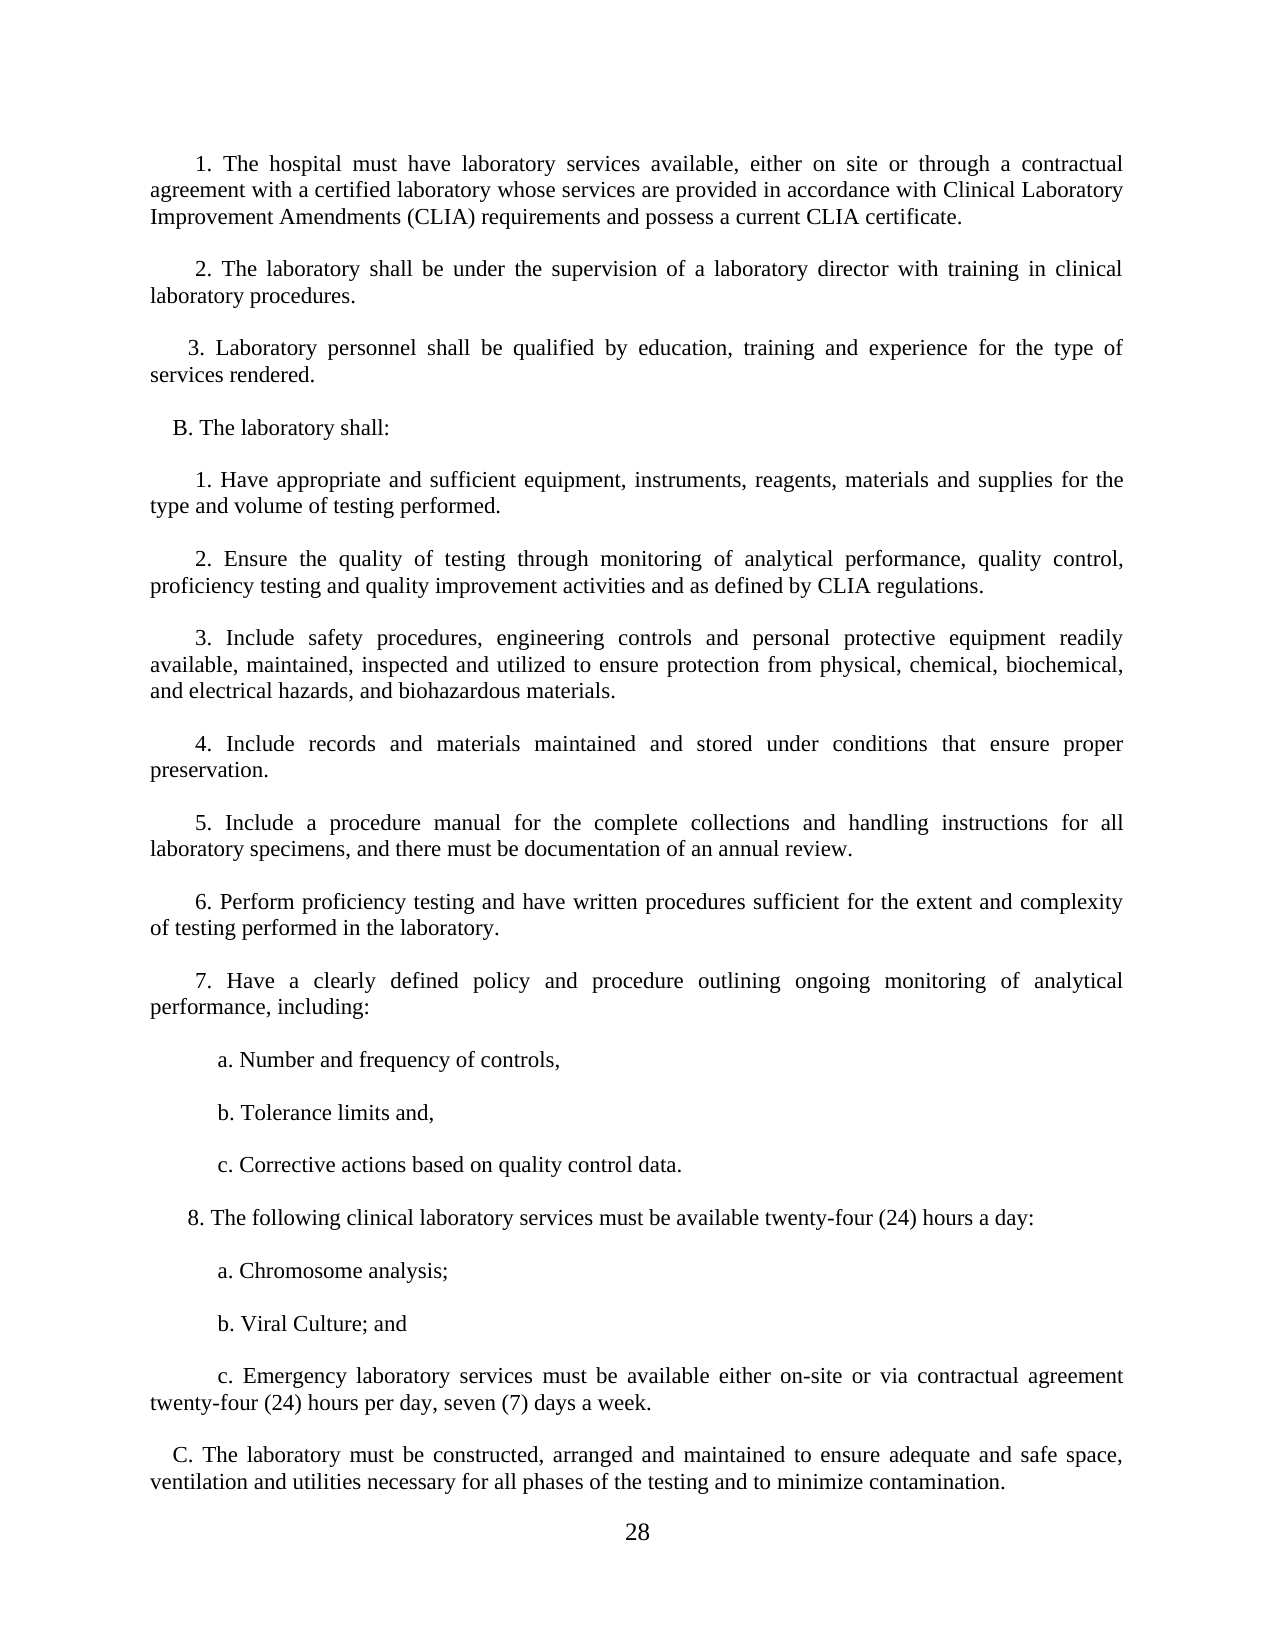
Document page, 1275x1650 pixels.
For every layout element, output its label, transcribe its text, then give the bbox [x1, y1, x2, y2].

text 8. The following clinical laboratory services must be available twenty-four (24) hours a day: [150, 1204, 1125, 1231]
text a. Chromosome analysis; [150, 1257, 1125, 1283]
text 1. The hospital must have laboratory services available, either on site or through a contractual agreement with a certified laboratory whose services are provided in accordance with Clinical Laboratory Improvement Amendments (CLIA) requirements and possess a current CLIA certificate. [150, 150, 1125, 229]
text a. Number and frequency of controls, [150, 1046, 1125, 1072]
text c. Corrective actions based on quality control data. [150, 1151, 1125, 1178]
text 3. Include safety procedures, engineering controls and personal protective equipment readily available, maintained, inspected and utilized to ensure protection from physical, chemical, biochemical, and electrical hazards, and biohazardous materials. [150, 624, 1125, 703]
text 7. Have a clearly defined policy and procedure outlining ongoing monitoring of analytical performance, including: [150, 967, 1125, 1020]
text 2. Ensure the quality of testing through monitoring of analytical performance, quality control, proficiency testing and quality improvement activities and as defined by CLIA regulations. [150, 545, 1125, 598]
text b. Tolerance limits and, [150, 1099, 1125, 1125]
text 1. Have appropriate and sufficient equipment, instruments, reagents, materials and supplies for the type and volume of testing performed. [150, 466, 1125, 519]
text 5. Include a procedure manual for the complete collections and handling instructions for all laboratory specimens, and there must be documentation of an annual review. [150, 809, 1125, 862]
text b. Viral Culture; and [150, 1309, 1125, 1336]
text c. Emergency laboratory services must be available either on-site or via contractual agreement twenty-four (24) hours per day, seven (7) days a week. [150, 1362, 1125, 1415]
text 3. Laboratory personnel shall be qualified by education, training and experience for the type of services rendered. [150, 334, 1125, 387]
text C. The laboratory must be constructed, arranged and maintained to ensure adequate and safe space, ventilation and utilities necessary for all phases of the testing and to minimize contamination. [150, 1441, 1125, 1494]
text 2. The laboratory shall be under the supervision of a laboratory director with training in clinical laboratory procedures. [150, 255, 1125, 308]
text 4. Include records and materials maintained and stored under conditions that ensure proper preservation. [150, 730, 1125, 782]
text B. The laboratory shall: [150, 413, 1125, 440]
text 6. Perform proficiency testing and have written procedures sufficient for the extent and complexity of testing performed in the laboratory. [150, 888, 1125, 941]
